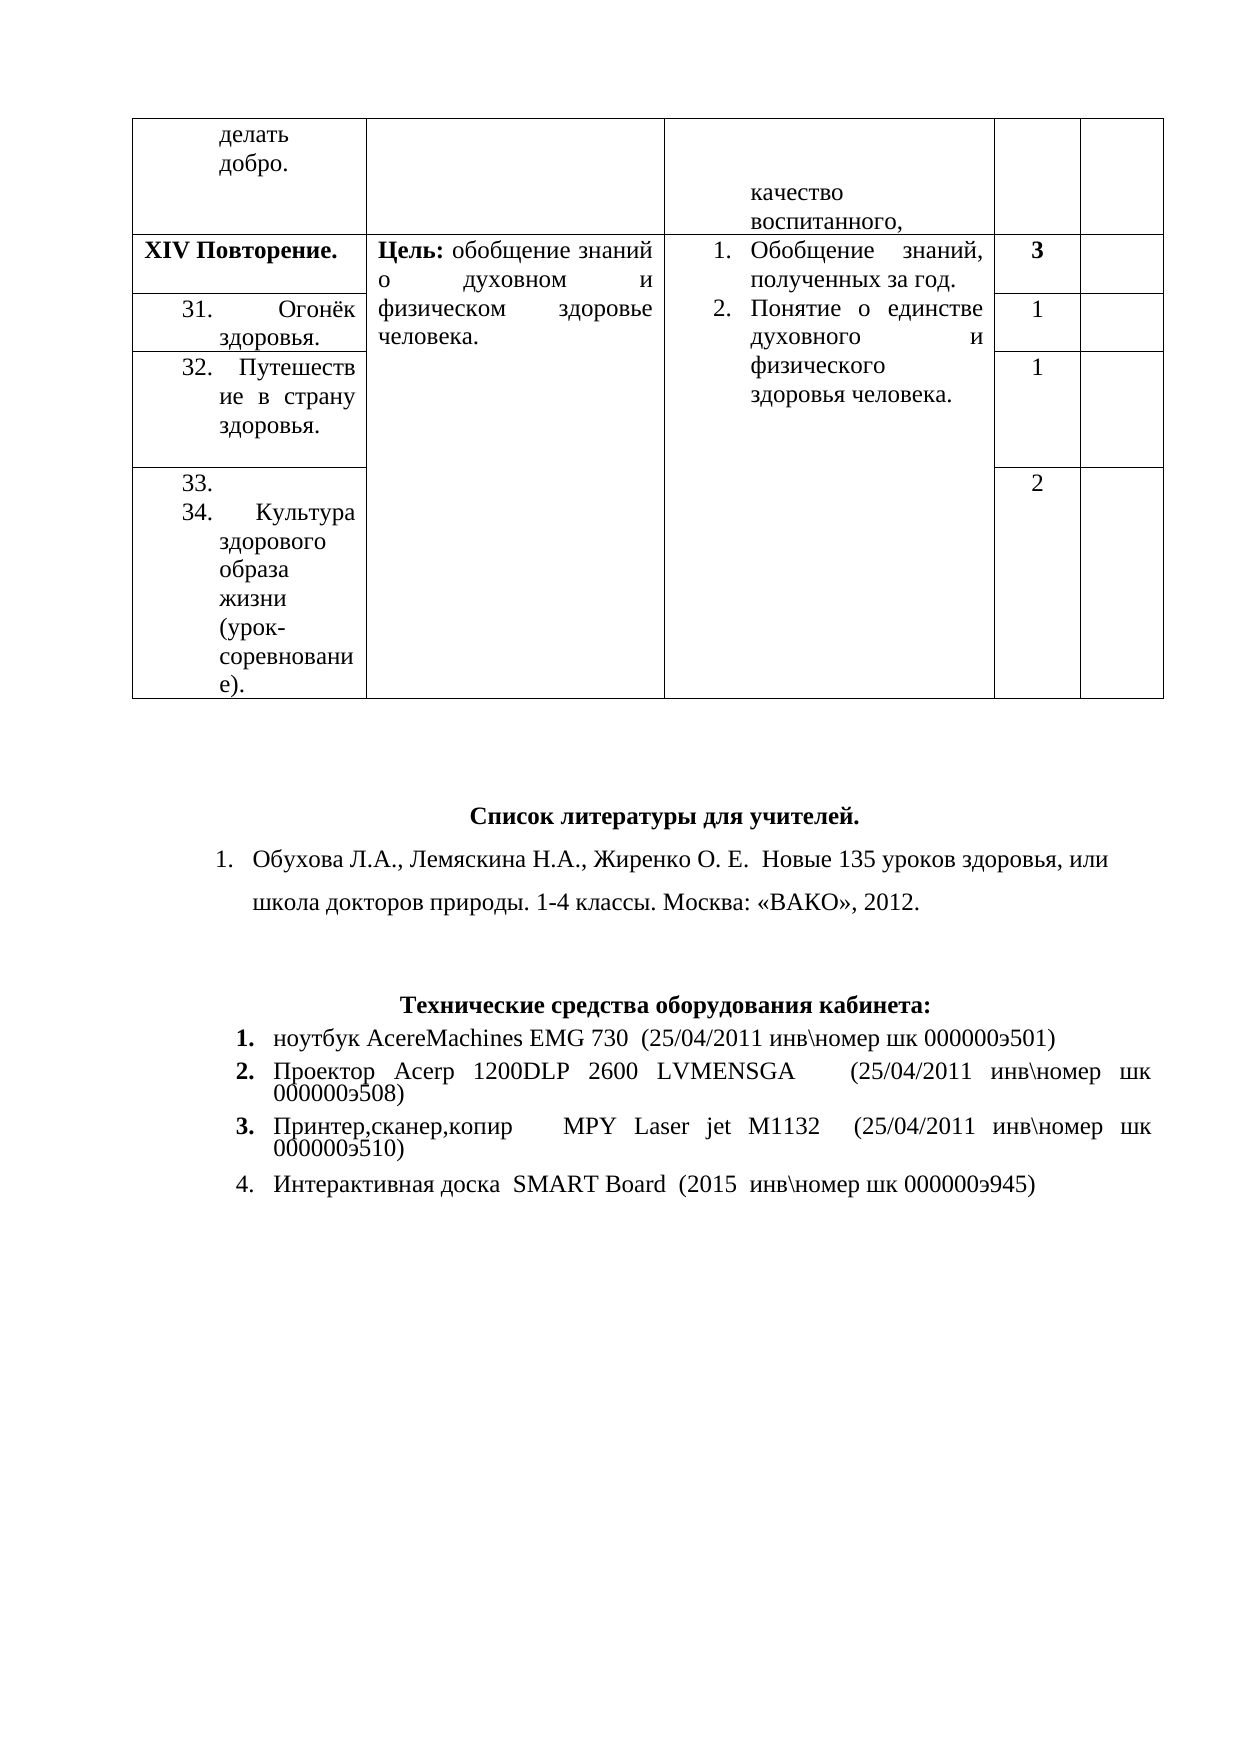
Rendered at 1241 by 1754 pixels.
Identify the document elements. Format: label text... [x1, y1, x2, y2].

table_cell [1081, 119, 1163, 234]
table_cell 1 [995, 119, 1080, 234]
table_cell [1081, 235, 1163, 293]
table_cell [1081, 294, 1163, 351]
table_cell Обобщение знаний, полученных за год. Понятие о единстве духовного и физического здоровья человека. [665, 235, 994, 698]
table_cell [1081, 352, 1163, 467]
table_cell Культура здорового образа жизни (урок-соревнование). [133, 468, 366, 698]
table_cell Огонёк здоровья. [133, 294, 366, 351]
list Интерактивная доска SMART Board (2015 инв\номер шк 000000э945) [236, 1172, 1149, 1198]
list Проектор Acerp 1200DLP 2600 LVMENSGA (25/04/2011 инв\номер шк 000000э508) [236, 1062, 1152, 1106]
table_cell [1081, 468, 1163, 698]
list ноутбук AcereMachines EMG 730 (25/04/2011 инв\номер шк 000000э501) [236, 1029, 1152, 1051]
table_cell 1 [995, 352, 1080, 467]
table_cell Путешествие в страну здоровья. [133, 352, 366, 467]
text Список литературы для учителей. [177, 801, 1152, 829]
table_cell XIV Повторение. [133, 235, 366, 293]
list Обухова Л.А., Лемяскина Н.А., Жиренко О. Е. Новые 135 уроков здоровья, или школа докторов природы. 1-4 классы. Москва: «ВАКО», 2012. [215, 844, 1152, 916]
text Технические средства оборудования кабинета: [179, 996, 1152, 1018]
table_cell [133, 119, 366, 234]
table_cell 2 [995, 468, 1080, 698]
table_cell 3 [995, 235, 1080, 293]
table_cell Цель: обобщение знаний о духовном и физическом здоровье человека. [367, 235, 664, 698]
table_cell 1 [995, 294, 1080, 351]
list Принтер,сканер,копир MPY Laser jet М1132 (25/04/2011 инв\номер шк 000000э510) [236, 1117, 1152, 1161]
